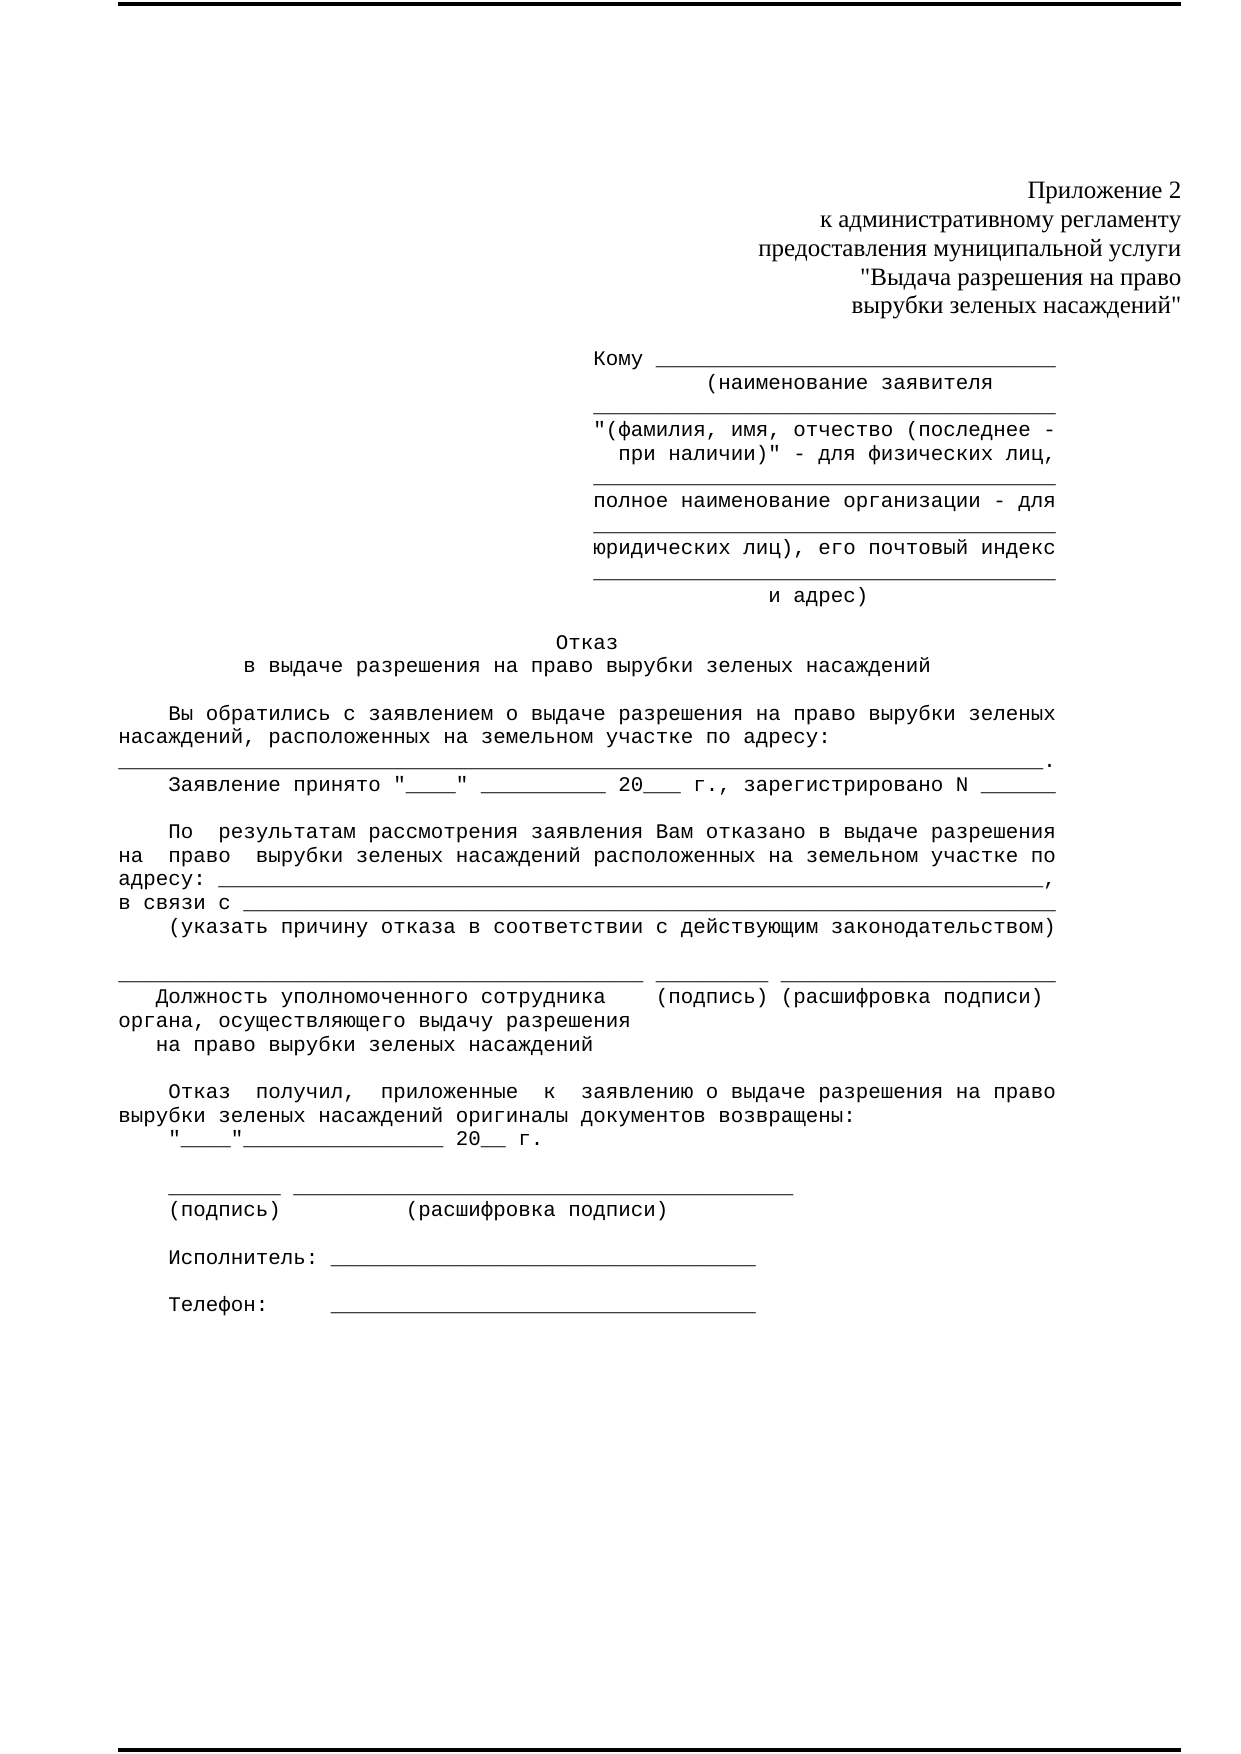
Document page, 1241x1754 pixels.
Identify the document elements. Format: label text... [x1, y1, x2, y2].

text адресу: __________________________________________________________________, [118, 868, 1181, 892]
text По результатам рассмотрения заявления Вам отказано в выдаче разрешения [118, 821, 1181, 845]
text Вы обратились с заявлением о выдаче разрешения на право вырубки зеленых [118, 703, 1181, 726]
text на право вырубки зеленых насаждений расположенных на земельном участке по [118, 845, 1181, 868]
text Отказ получил, приложенные к заявлению о выдаче разрешения на право [118, 1081, 1181, 1105]
text "Выдача разрешения на право [118, 262, 1181, 291]
text вырубки зеленых насаждений" [118, 291, 1181, 319]
text Приложение 2 [118, 176, 1181, 204]
text "(фамилия, имя, отчество (последнее - [118, 419, 1181, 443]
text _____________________________________ [118, 561, 1181, 584]
text _____________________________________ [118, 514, 1181, 537]
text предоставления муниципальной услуги [118, 233, 1181, 262]
text на право вырубки зеленых насаждений [118, 1034, 1181, 1057]
text и адрес) [118, 584, 1181, 608]
text Должность уполномоченного сотрудника (подпись) (расшифровка подписи) [118, 987, 1181, 1010]
text органа, осуществляющего выдачу разрешения [118, 1010, 1181, 1034]
text (наименование заявителя [118, 372, 1181, 395]
text в связи с _________________________________________________________________ [118, 892, 1181, 916]
text при наличии)" - для физических лиц, [118, 443, 1181, 466]
text юридических лиц), его почтовый индекс [118, 537, 1181, 561]
text к административному регламенту [118, 204, 1181, 233]
text _____________________________________ [118, 395, 1181, 419]
text Отказ [118, 632, 1181, 656]
text (подпись) (расшифровка подписи) [118, 1199, 1181, 1223]
text __________________________________________ _________ ______________________ [118, 963, 1181, 987]
text Кому ________________________________ [118, 348, 1181, 372]
text _________ ________________________________________ [118, 1176, 1181, 1199]
text "____"________________ 20__ г. [118, 1128, 1181, 1152]
text в выдаче разрешения на право вырубки зеленых насаждений [118, 656, 1181, 679]
text __________________________________________________________________________. [118, 750, 1181, 774]
text Телефон: __________________________________ [118, 1294, 1181, 1318]
text Заявление принято "____" __________ 20___ г., зарегистрировано N ______ [118, 774, 1181, 797]
text Исполнитель: __________________________________ [118, 1247, 1181, 1270]
text _____________________________________ [118, 466, 1181, 490]
text вырубки зеленых насаждений оригиналы документов возвращены: [118, 1105, 1181, 1128]
text (указать причину отказа в соответствии с действующим законодательством) [118, 916, 1181, 939]
text полное наименование организации - для [118, 490, 1181, 514]
text насаждений, расположенных на земельном участке по адресу: [118, 726, 1181, 750]
